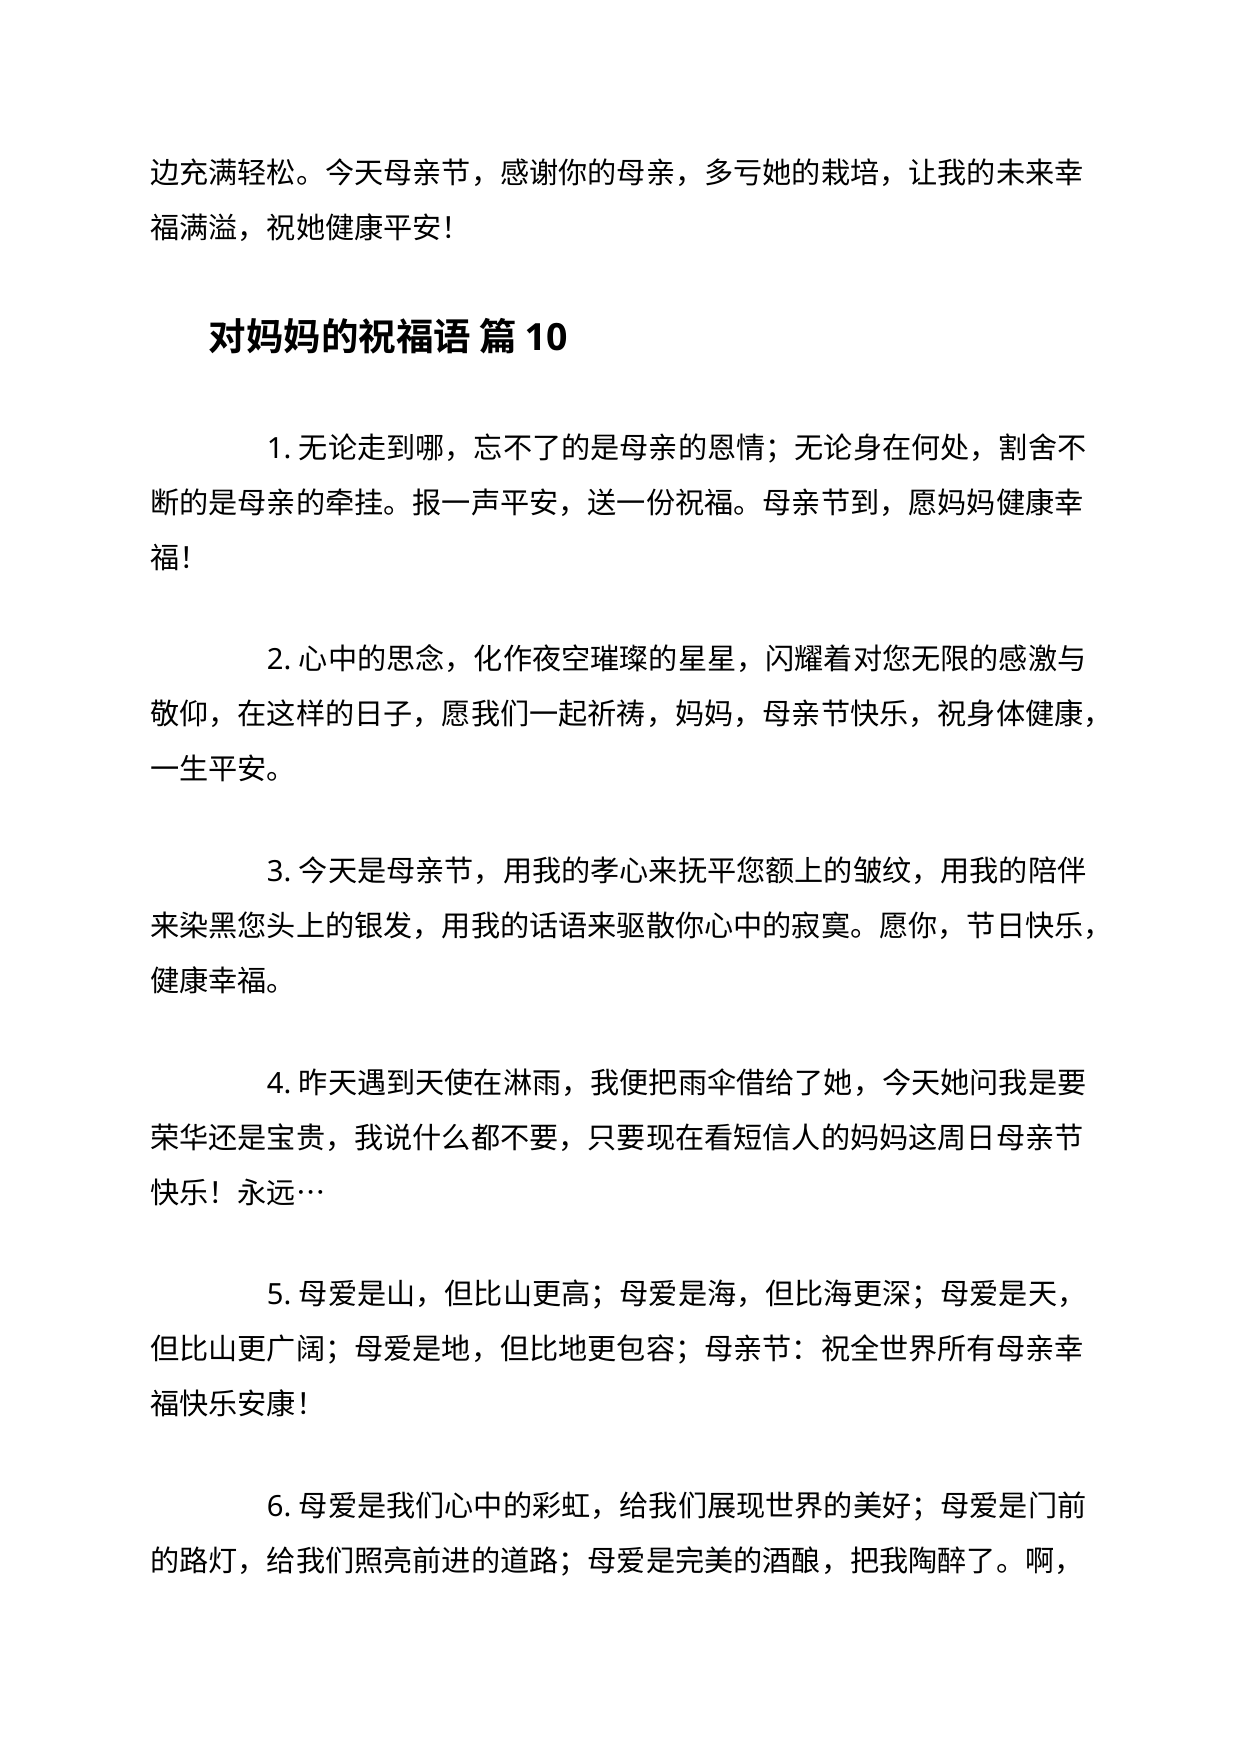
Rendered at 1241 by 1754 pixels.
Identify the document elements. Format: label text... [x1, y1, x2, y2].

text 5. 母爱是山，但比山更高；母爱是海，但比海更深；母爱是天，但比山更广阔；母爱是地，但比地更包容；母亲节：祝全世界所有母亲幸福快乐安康！ [150, 1271, 1090, 1423]
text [150, 1483, 1090, 1580]
text 1. 无论走到哪，忘不了的是母亲的恩情；无论身在何处，割舍不断的是母亲的牵挂。报一声平安，送一份祝福。母亲节到，愿妈妈健康幸福！ [150, 424, 1090, 576]
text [150, 150, 1090, 247]
text 对妈妈的祝福语 篇10 [150, 307, 1090, 361]
text 3. 今天是母亲节，用我的孝心来抚平您额上的皱纹，用我的陪伴来染黑您头上的银发，用我的话语来驱散你心中的寂寞。愿你，节日快乐，健康幸福。 [150, 848, 1090, 1000]
text 4. 昨天遇到天使在淋雨，我便把雨伞借给了她，今天她问我是要荣华还是宝贵，我说什么都不要，只要现在看短信人的妈妈这周日母亲节快乐！永远… [150, 1059, 1090, 1211]
text 2. 心中的思念，化作夜空璀璨的星星，闪耀着对您无限的感激与敬仰，在这样的日子，愿我们一起祈祷，妈妈，母亲节快乐，祝身体健康，一生平安。 [150, 636, 1090, 788]
